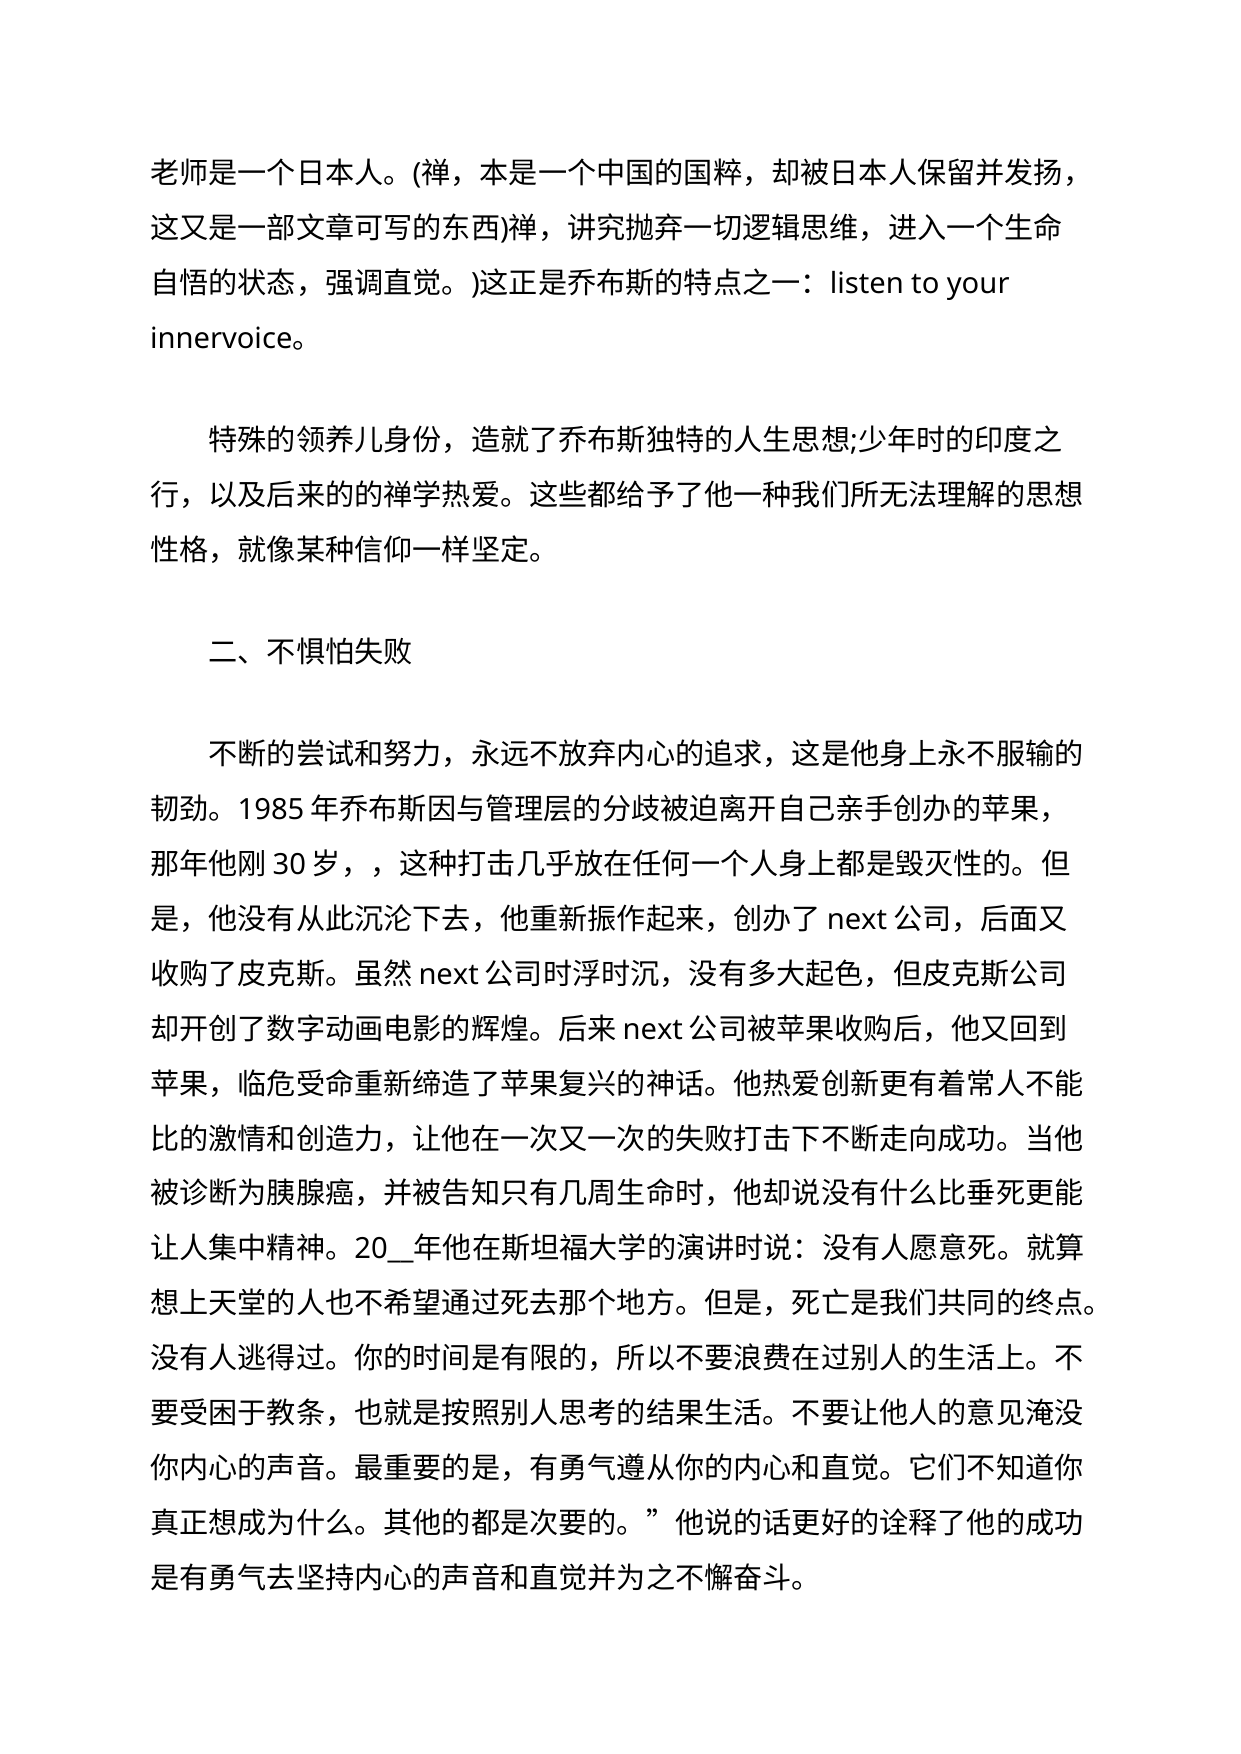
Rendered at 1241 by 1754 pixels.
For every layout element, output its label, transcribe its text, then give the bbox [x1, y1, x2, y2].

text 特殊的领养儿身份，造就了乔布斯独特的人生思想;少年时的印度之行，以及后来的的禅学热爱。这些都给予了他一种我们所无法理解的思想性格，就像某种信仰一样坚定。 [150, 417, 1090, 569]
text 二、不惧怕失败 [150, 629, 1090, 671]
text 不断的尝试和努力，永远不放弃内心的追求，这是他身上永不服输的韧劲。1985年乔布斯因与管理层的分歧被迫离开自己亲手创办的苹果，那年他刚30岁，，这种打击几乎放在任何一个人身上都是毁灭性的。但是，他没有从此沉沦下去，他重新振作起来，创办了next公司，后面又收购了皮克斯。虽然next公司时浮时沉，没有多大起色，但皮克斯公司却开创了数字动画电影的辉煌。后来next公司被苹果收购后，他又回到苹果，临危受命重新缔造了苹果复兴的神话。他热爱创新更有着常人不能比的激情和创造力，让他在一次又一次的失败打击下不断走向成功。当他被诊断为胰腺癌，并被告知只有几周生命时，他却说没有什么比垂死更能让人集中精神。20__年他在斯坦福大学的演讲时说：没有人愿意死。就算想上天堂的人也不希望通过死去那个地方。但是，死亡是我们共同的终点。没有人逃得过。你的时间是有限的，所以不要浪费在过别人的生活上。不要受困于教条，也就是按照别人思考的结果生活。不要让他人的意见淹没你内心的声音。最重要的是，有勇气遵从你的内心和直觉。它们不知道你真正想成为什么。其他的都是次要的。”他说的话更好的诠释了他的成功是有勇气去坚持内心的声音和直觉并为之不懈奋斗。 [150, 730, 1090, 1597]
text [150, 150, 1090, 357]
